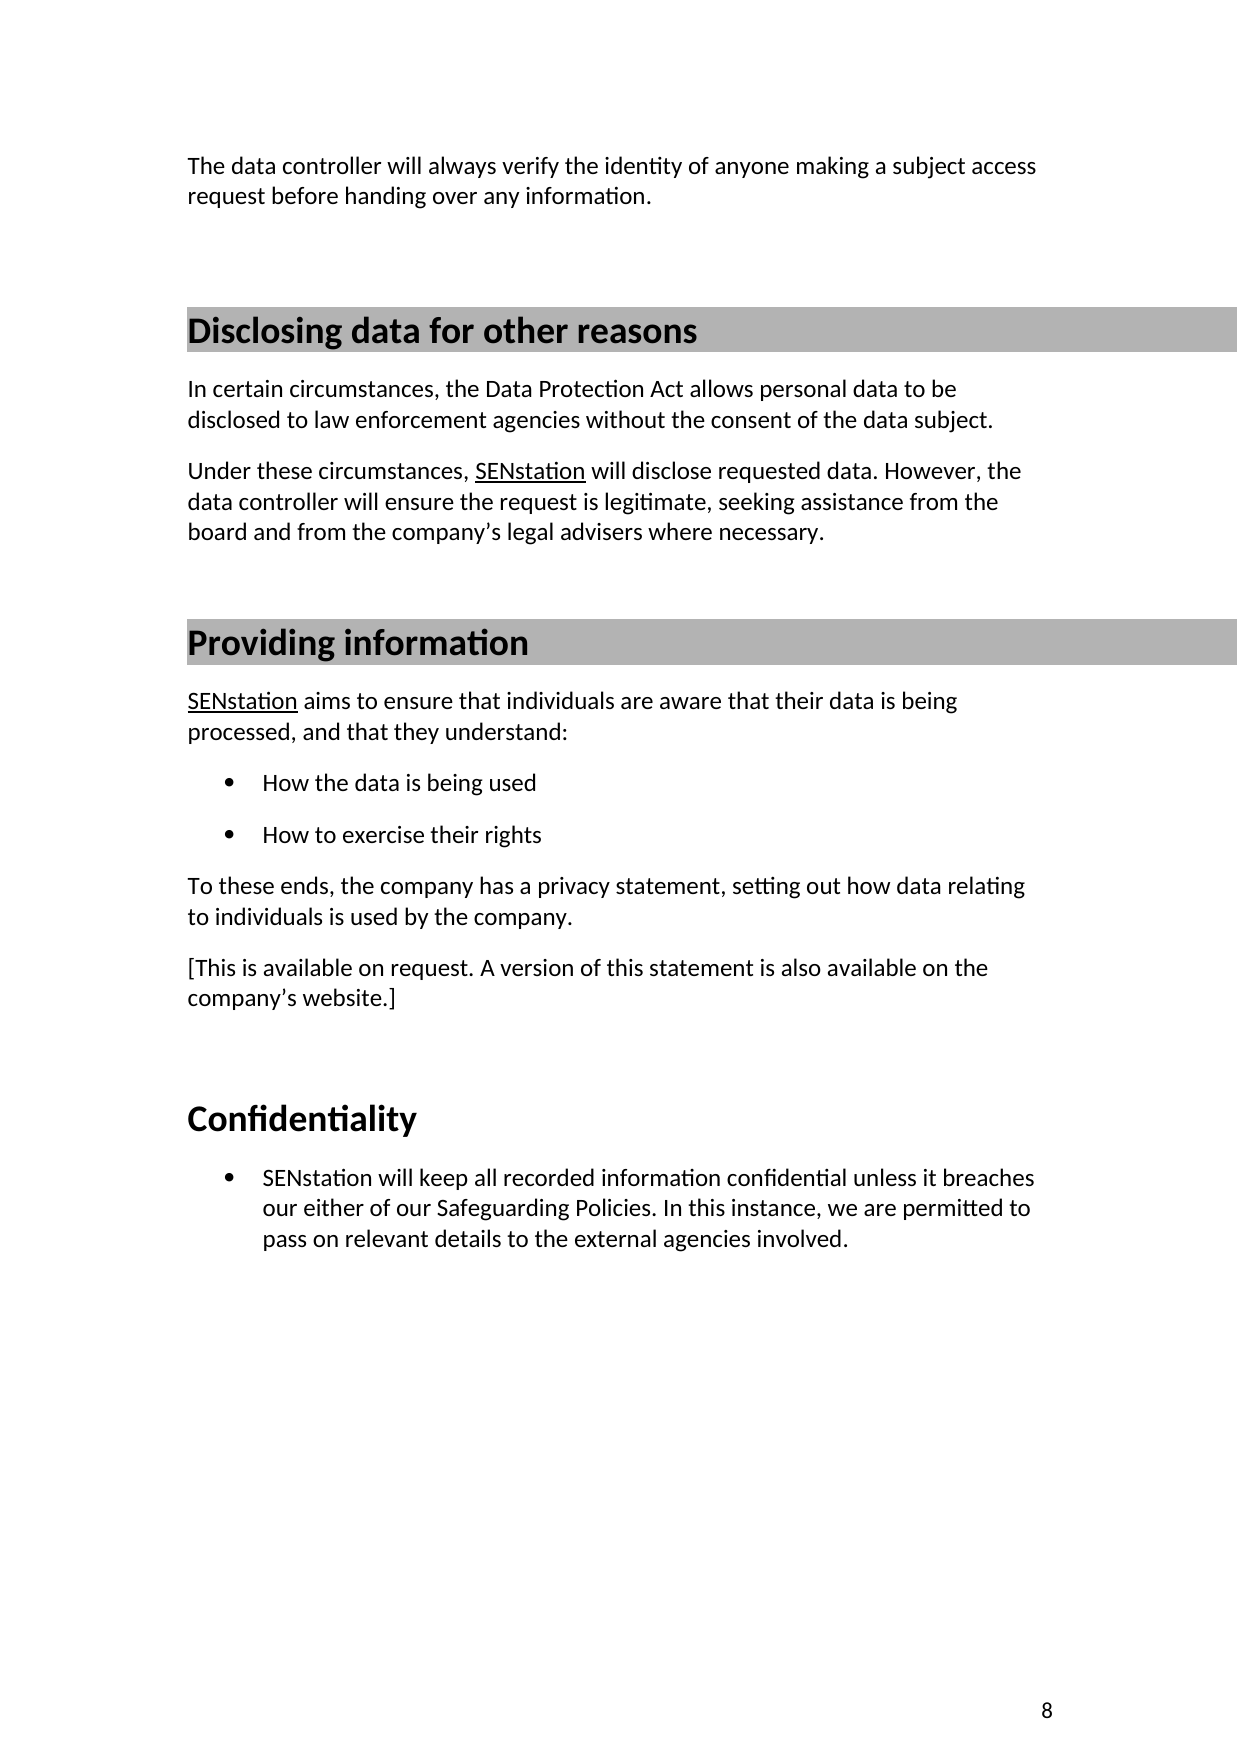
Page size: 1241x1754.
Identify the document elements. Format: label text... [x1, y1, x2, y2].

list How the data is being used [225, 767, 1053, 798]
text Providing information [187, 619, 1237, 665]
list How to exercise their rights [225, 819, 1053, 849]
text [This is available on request. A version of this statement is also available on the company’s website.] [187, 952, 1053, 1013]
text In certain circumstances, the Data Protection Act allows personal data to be disclosed to law enforcement agencies without the consent of the data subject. [187, 373, 1053, 434]
list SENstation will keep all recorded information confidential unless it breaches our either of our Safeguarding Policies. In this instance, we are permitted to pass on relevant details to the external agencies involved. [225, 1162, 1053, 1254]
text Under these circumstances, SENstation will disclose requested data. However, the data controller will ensure the request is legitimate, seeking assistance from the board and from the company’s legal advisers where necessary. [187, 455, 1053, 547]
text Confidentiality [187, 1095, 1053, 1141]
text To these ends, the company has a privacy statement, setting out how data relating to individuals is used by the company. [187, 870, 1053, 931]
text The data controller will always verify the identity of anyone making a subject access request before handing over any information. [187, 150, 1053, 211]
text SENstation aims to ensure that individuals are aware that their data is being processed, and that they understand: [187, 686, 1053, 747]
text Disclosing data for other reasons [187, 307, 1237, 352]
